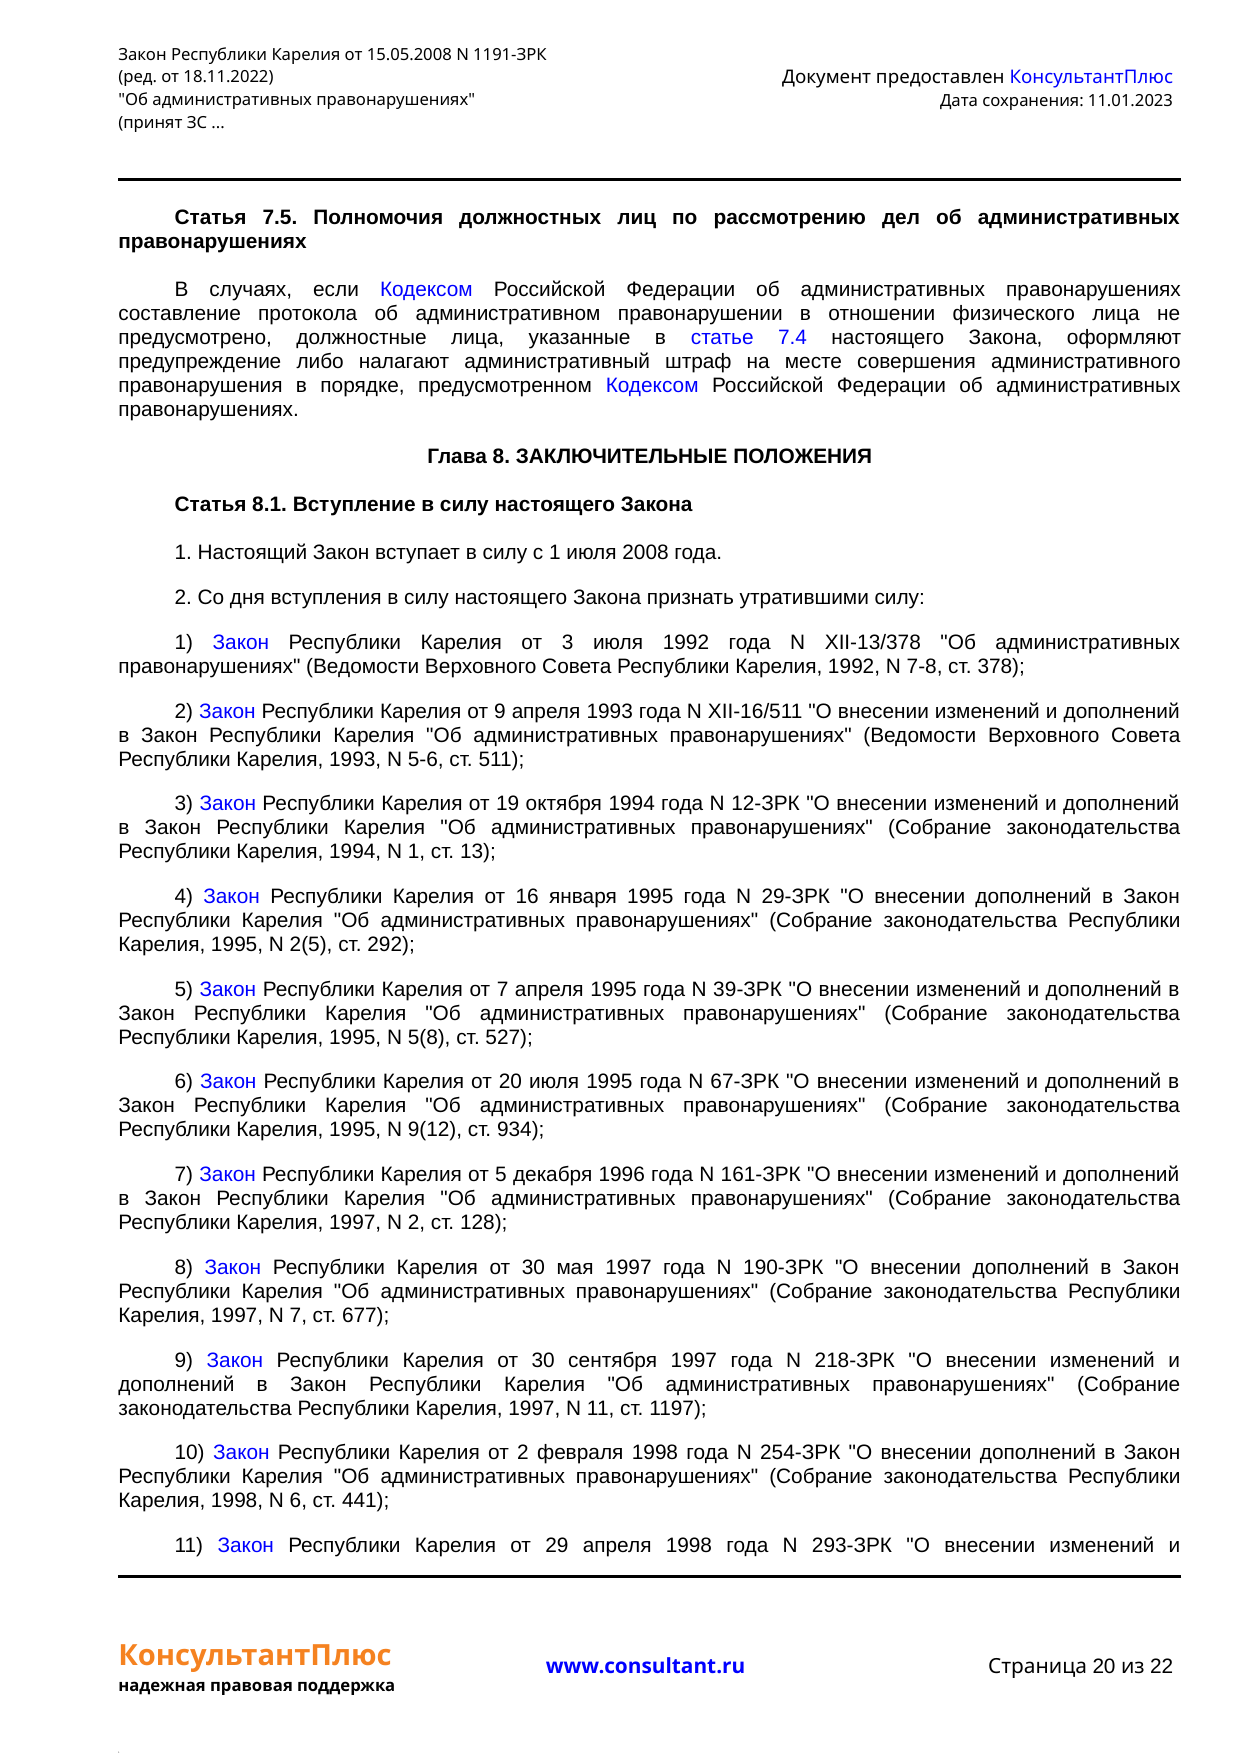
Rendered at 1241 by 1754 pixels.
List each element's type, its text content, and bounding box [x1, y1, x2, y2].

text 6) Закон Республики Карелия от 20 июля 1995 года N 67-ЗРК "О внесении изменений и дополнений в Закон Республики Карелия "Об административных правонарушениях" (Собрание законодательства Республики Карелия, 1995, N 9(12), ст. 934); [118, 1069, 1181, 1141]
text 8) Закон Республики Карелия от 30 мая 1997 года N 190-ЗРК "О внесении дополнений в Закон Республики Карелия "Об административных правонарушениях" (Собрание законодательства Республики Карелия, 1997, N 7, ст. 677); [118, 1255, 1181, 1327]
text 5) Закон Республики Карелия от 7 апреля 1995 года N 39-ЗРК "О внесении изменений и дополнений в Закон Республики Карелия "Об административных правонарушениях" (Собрание законодательства Республики Карелия, 1995, N 5(8), ст. 527); [118, 977, 1181, 1048]
text 1. Настоящий Закон вступает в силу с 1 июля 2008 года. [118, 540, 1181, 564]
text 1) Закон Республики Карелия от 3 июля 1992 года N XII-13/378 "Об административных правонарушениях" (Ведомости Верховного Совета Республики Карелия, 1992, N 7-8, ст. 378); [118, 630, 1181, 678]
text 3) Закон Республики Карелия от 19 октября 1994 года N 12-ЗРК "О внесении изменений и дополнений в Закон Республики Карелия "Об административных правонарушениях" (Собрание законодательства Республики Карелия, 1994, N 1, ст. 13); [118, 791, 1181, 863]
text 10) Закон Республики Карелия от 2 февраля 1998 года N 254-ЗРК "О внесении дополнений в Закон Республики Карелия "Об административных правонарушениях" (Собрание законодательства Республики Карелия, 1998, N 6, ст. 441); [118, 1440, 1181, 1512]
title Статья 7.5. Полномочия должностных лиц по рассмотрению дел об административных правонарушениях [118, 205, 1181, 253]
text В случаях, если Кодексом Российской Федерации об административных правонарушениях составление протокола об административном правонарушении в отношении физического лица не предусмотрено, должностные лица, указанные в статье 7.4 настоящего Закона, оформляют предупреждение либо налагают административный штраф на месте совершения административного правонарушения в порядке, предусмотренном Кодексом Российской Федерации об административных правонарушениях. [118, 277, 1181, 420]
text 2. Со дня вступления в силу настоящего Закона признать утратившими силу: [118, 585, 1181, 609]
text 2) Закон Республики Карелия от 9 апреля 1993 года N XII-16/511 "О внесении изменений и дополнений в Закон Республики Карелия "Об административных правонарушениях" (Ведомости Верховного Совета Республики Карелия, 1993, N 5-6, ст. 511); [118, 698, 1181, 770]
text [118, 1533, 1181, 1557]
text 4) Закон Республики Карелия от 16 января 1995 года N 29-ЗРК "О внесении дополнений в Закон Республики Карелия "Об административных правонарушениях" (Собрание законодательства Республики Карелия, 1995, N 2(5), ст. 292); [118, 884, 1181, 956]
title Статья 8.1. Вступление в силу настоящего Закона [118, 492, 1181, 516]
title Глава 8. ЗАКЛЮЧИТЕЛЬНЫЕ ПОЛОЖЕНИЯ [118, 444, 1181, 468]
text 7) Закон Республики Карелия от 5 декабря 1996 года N 161-ЗРК "О внесении изменений и дополнений в Закон Республики Карелия "Об административных правонарушениях" (Собрание законодательства Республики Карелия, 1997, N 2, ст. 128); [118, 1162, 1181, 1234]
text 9) Закон Республики Карелия от 30 сентября 1997 года N 218-ЗРК "О внесении изменений и дополнений в Закон Республики Карелия "Об административных правонарушениях" (Собрание законодательства Республики Карелия, 1997, N 11, ст. 1197); [118, 1347, 1181, 1419]
